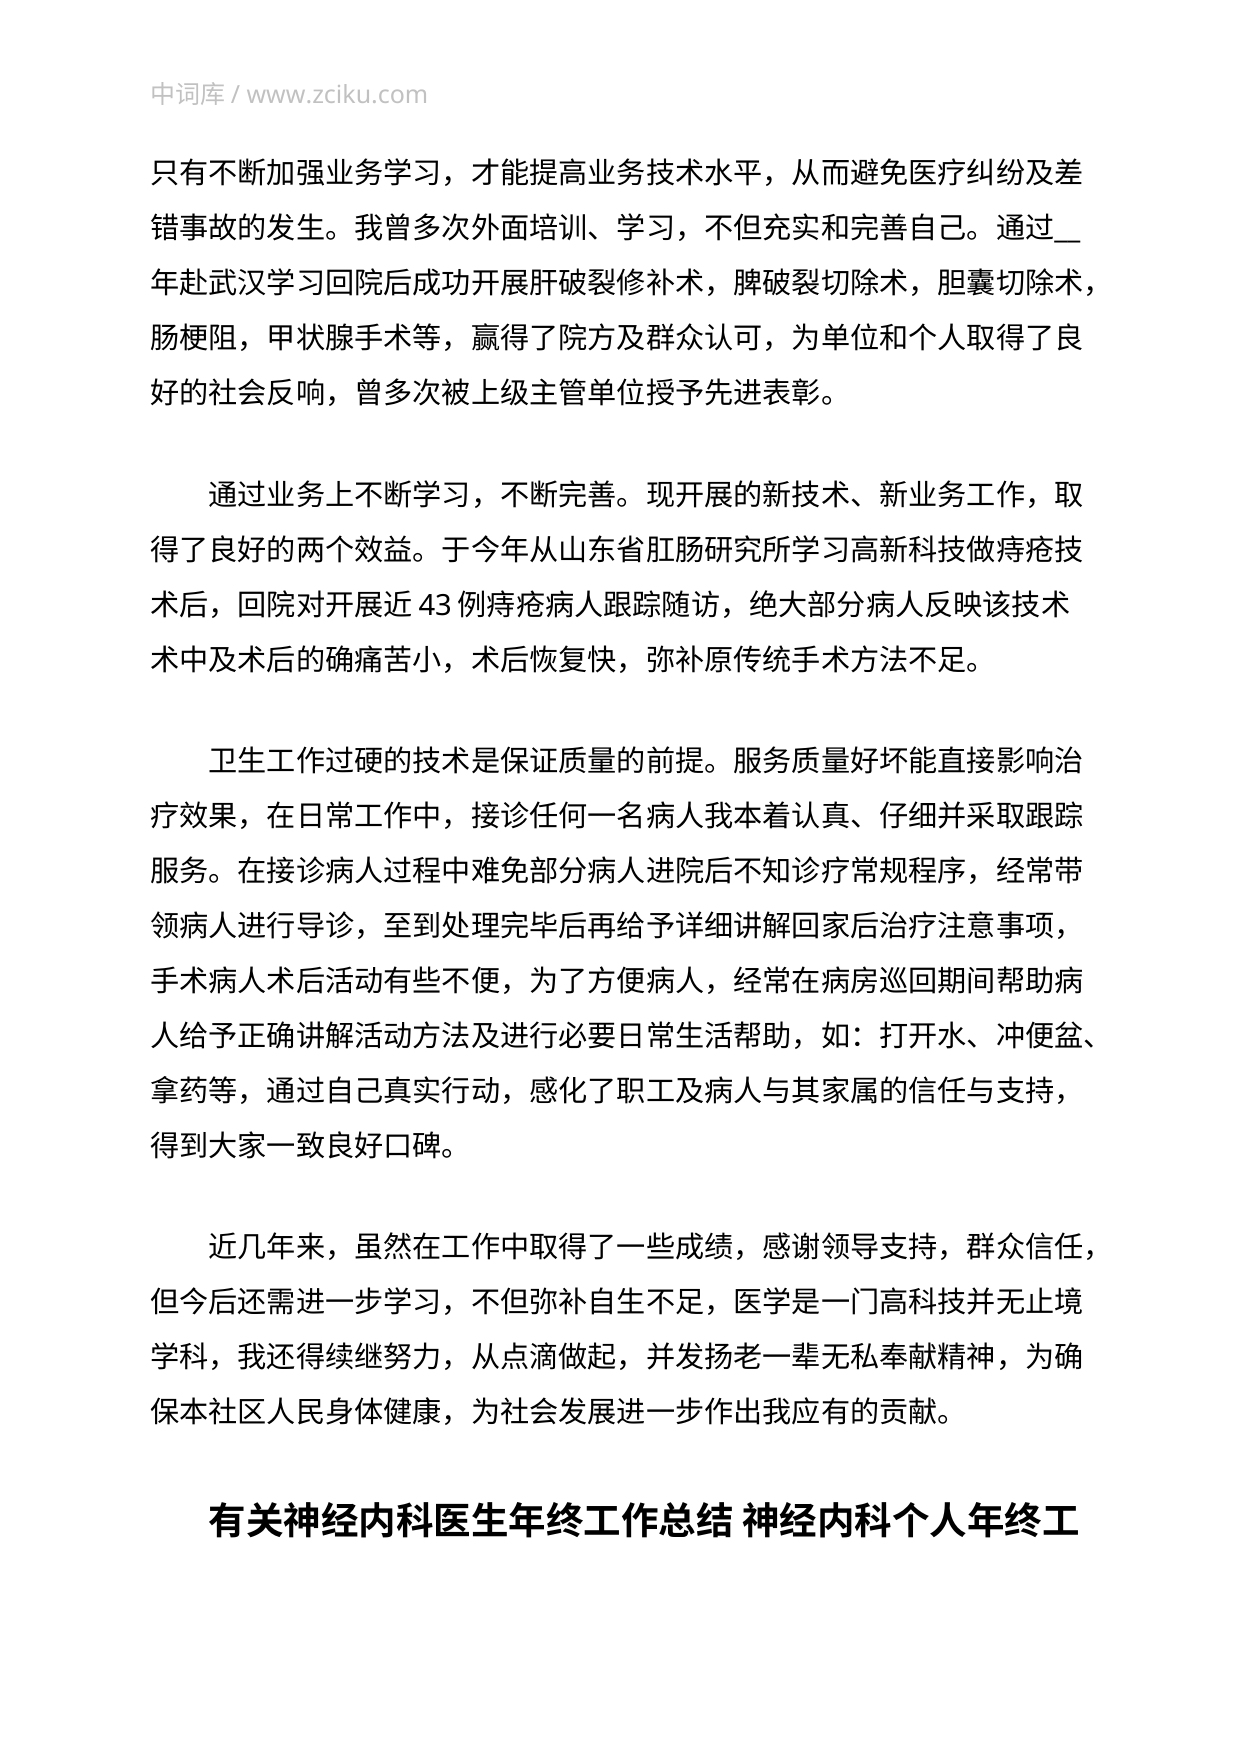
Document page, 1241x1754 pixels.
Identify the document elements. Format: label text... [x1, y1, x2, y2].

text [150, 1491, 1090, 1545]
text 近几年来，虽然在工作中取得了一些成绩，感谢领导支持，群众信任，但今后还需进一步学习，不但弥补自生不足，医学是一门高科技并无止境学科，我还得续继努力，从点滴做起，并发扬老一辈无私奉献精神，为确保本社区人民身体健康，为社会发展进一步作出我应有的贡献。 [150, 1224, 1090, 1431]
text 通过业务上不断学习，不断完善。现开展的新技术、新业务工作，取得了良好的两个效益。于今年从山东省肛肠研究所学习高新科技做痔疮技术后，回院对开展近43例痔疮病人跟踪随访，绝大部分病人反映该技术术中及术后的确痛苦小，术后恢复快，弥补原传统手术方法不足。 [150, 471, 1090, 678]
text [150, 150, 1090, 412]
text 卫生工作过硬的技术是保证质量的前提。服务质量好坏能直接影响治疗效果，在日常工作中，接诊任何一名病人我本着认真、仔细并采取跟踪服务。在接诊病人过程中难免部分病人进院后不知诊疗常规程序，经常带领病人进行导诊，至到处理完毕后再给予详细讲解回家后治疗注意事项，手术病人术后活动有些不便，为了方便病人，经常在病房巡回期间帮助病人给予正确讲解活动方法及进行必要日常生活帮助，如：打开水、冲便盆、拿药等，通过自己真实行动，感化了职工及病人与其家属的信任与支持，得到大家一致良好口碑。 [150, 738, 1090, 1164]
